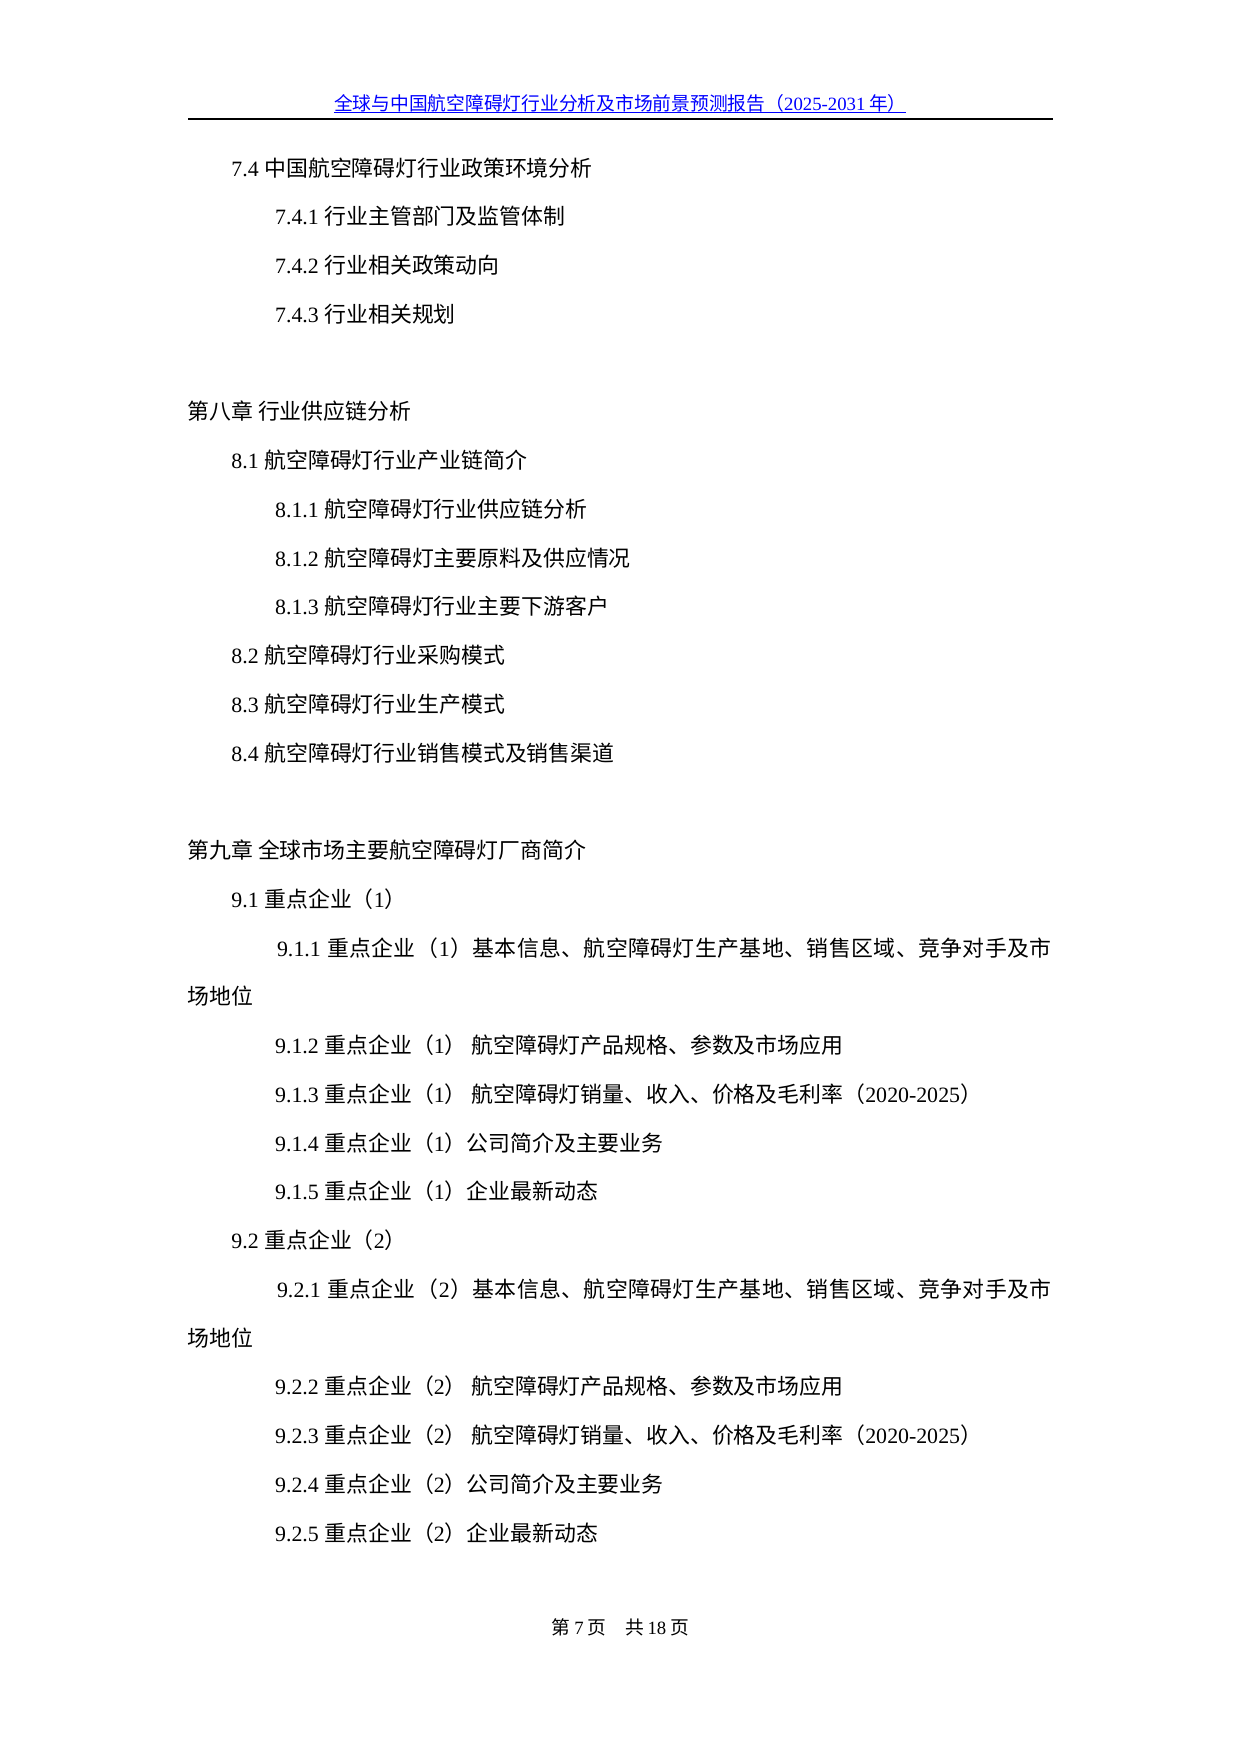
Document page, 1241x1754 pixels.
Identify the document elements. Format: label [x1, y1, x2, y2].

text [187, 150, 1053, 1548]
